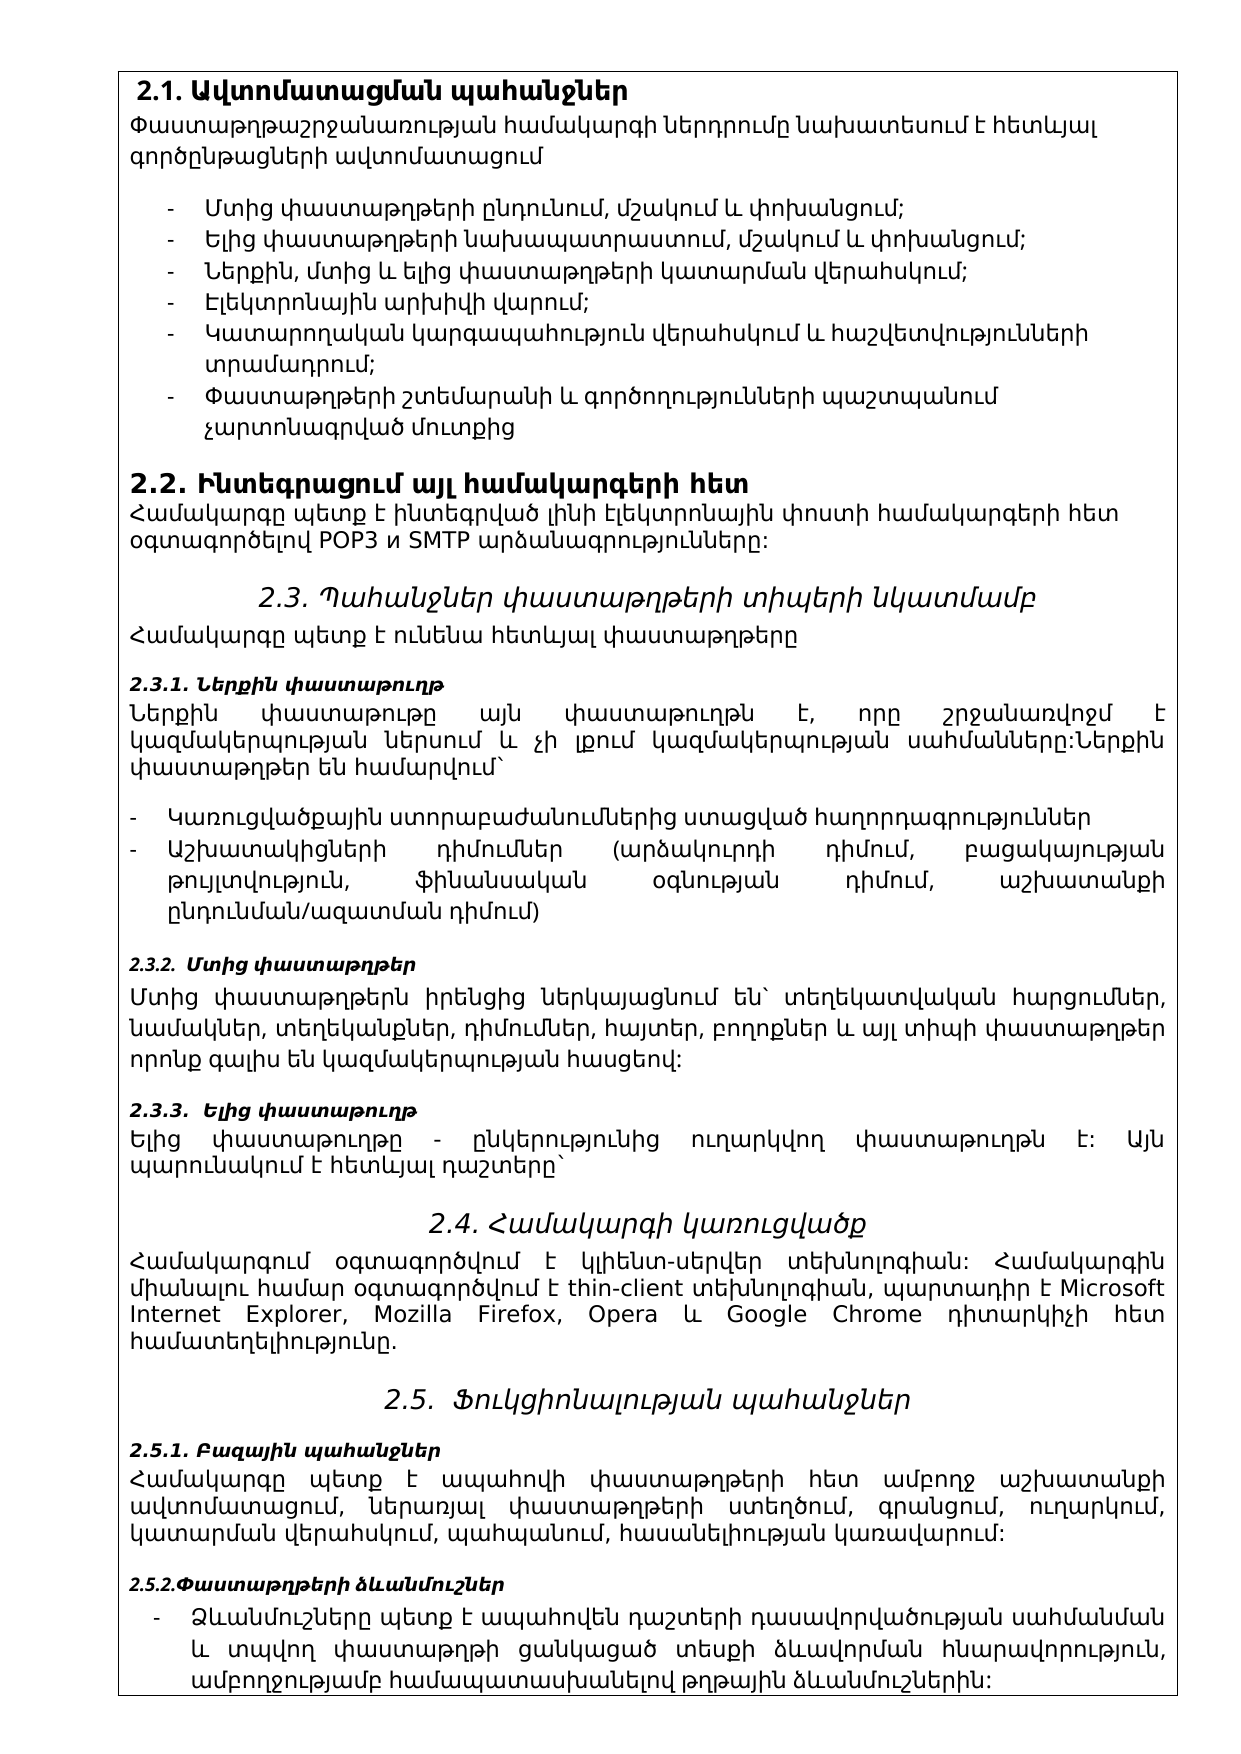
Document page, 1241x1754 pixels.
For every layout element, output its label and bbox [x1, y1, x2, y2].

table_cell [119, 72, 1177, 1695]
